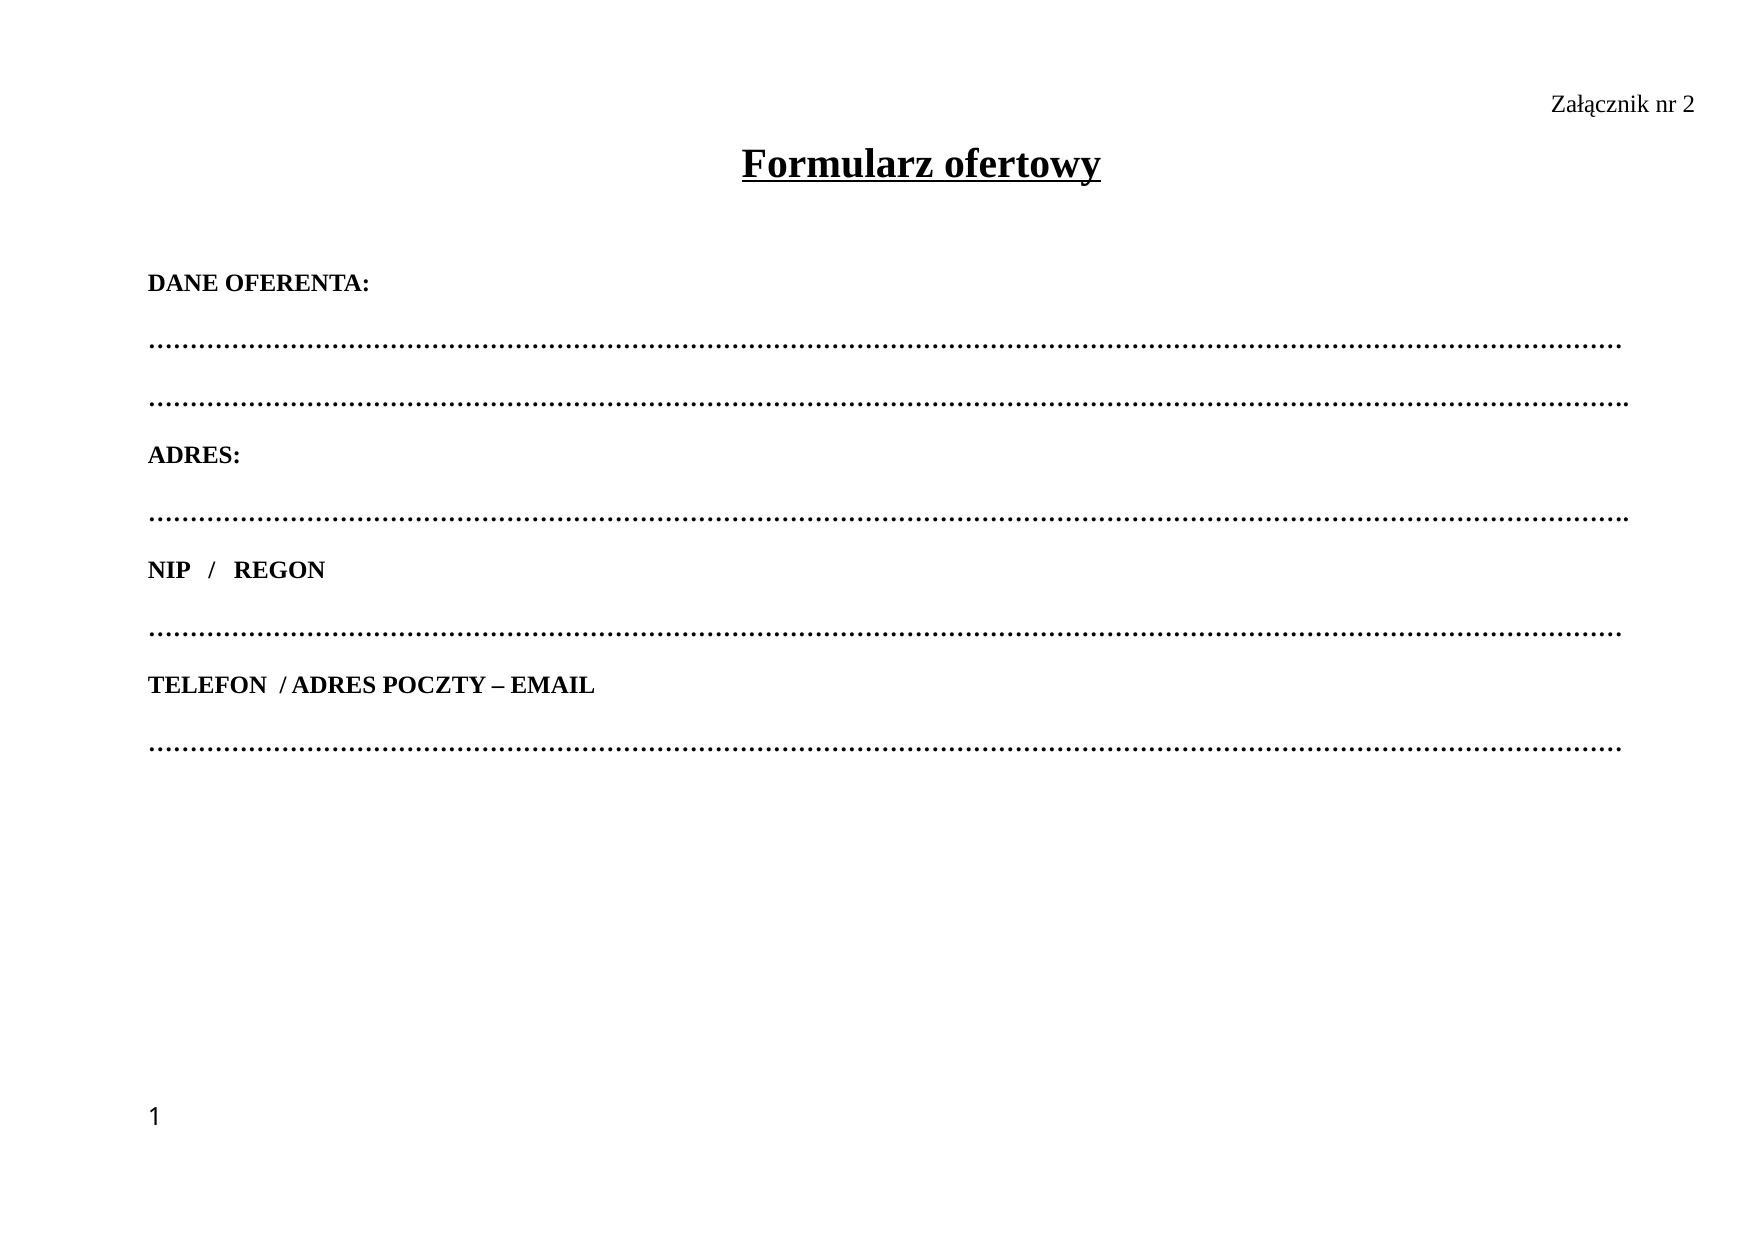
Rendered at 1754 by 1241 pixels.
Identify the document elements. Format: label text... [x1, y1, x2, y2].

text ……………………………………………………………………………………………………………………………………………………………. [148, 498, 1695, 526]
text …………………………………………………………………………………………………………………………………………………………… [148, 325, 1695, 354]
text NIP / REGON [148, 555, 1695, 584]
text ……………………………………………………………………………………………………………………………………………………………. [148, 383, 1695, 411]
text ADRES: [148, 440, 1695, 469]
text …………………………………………………………………………………………………………………………………………………………… [148, 613, 1695, 641]
text Formularz ofertowy [148, 138, 1695, 186]
text …………………………………………………………………………………………………………………………………………………………… [148, 728, 1695, 756]
text TELEFON / ADRES POCZTY – EMAIL [148, 670, 1695, 699]
text DANE OFERENTA: [148, 268, 1695, 296]
text Załącznik nr 2 [148, 89, 1695, 117]
